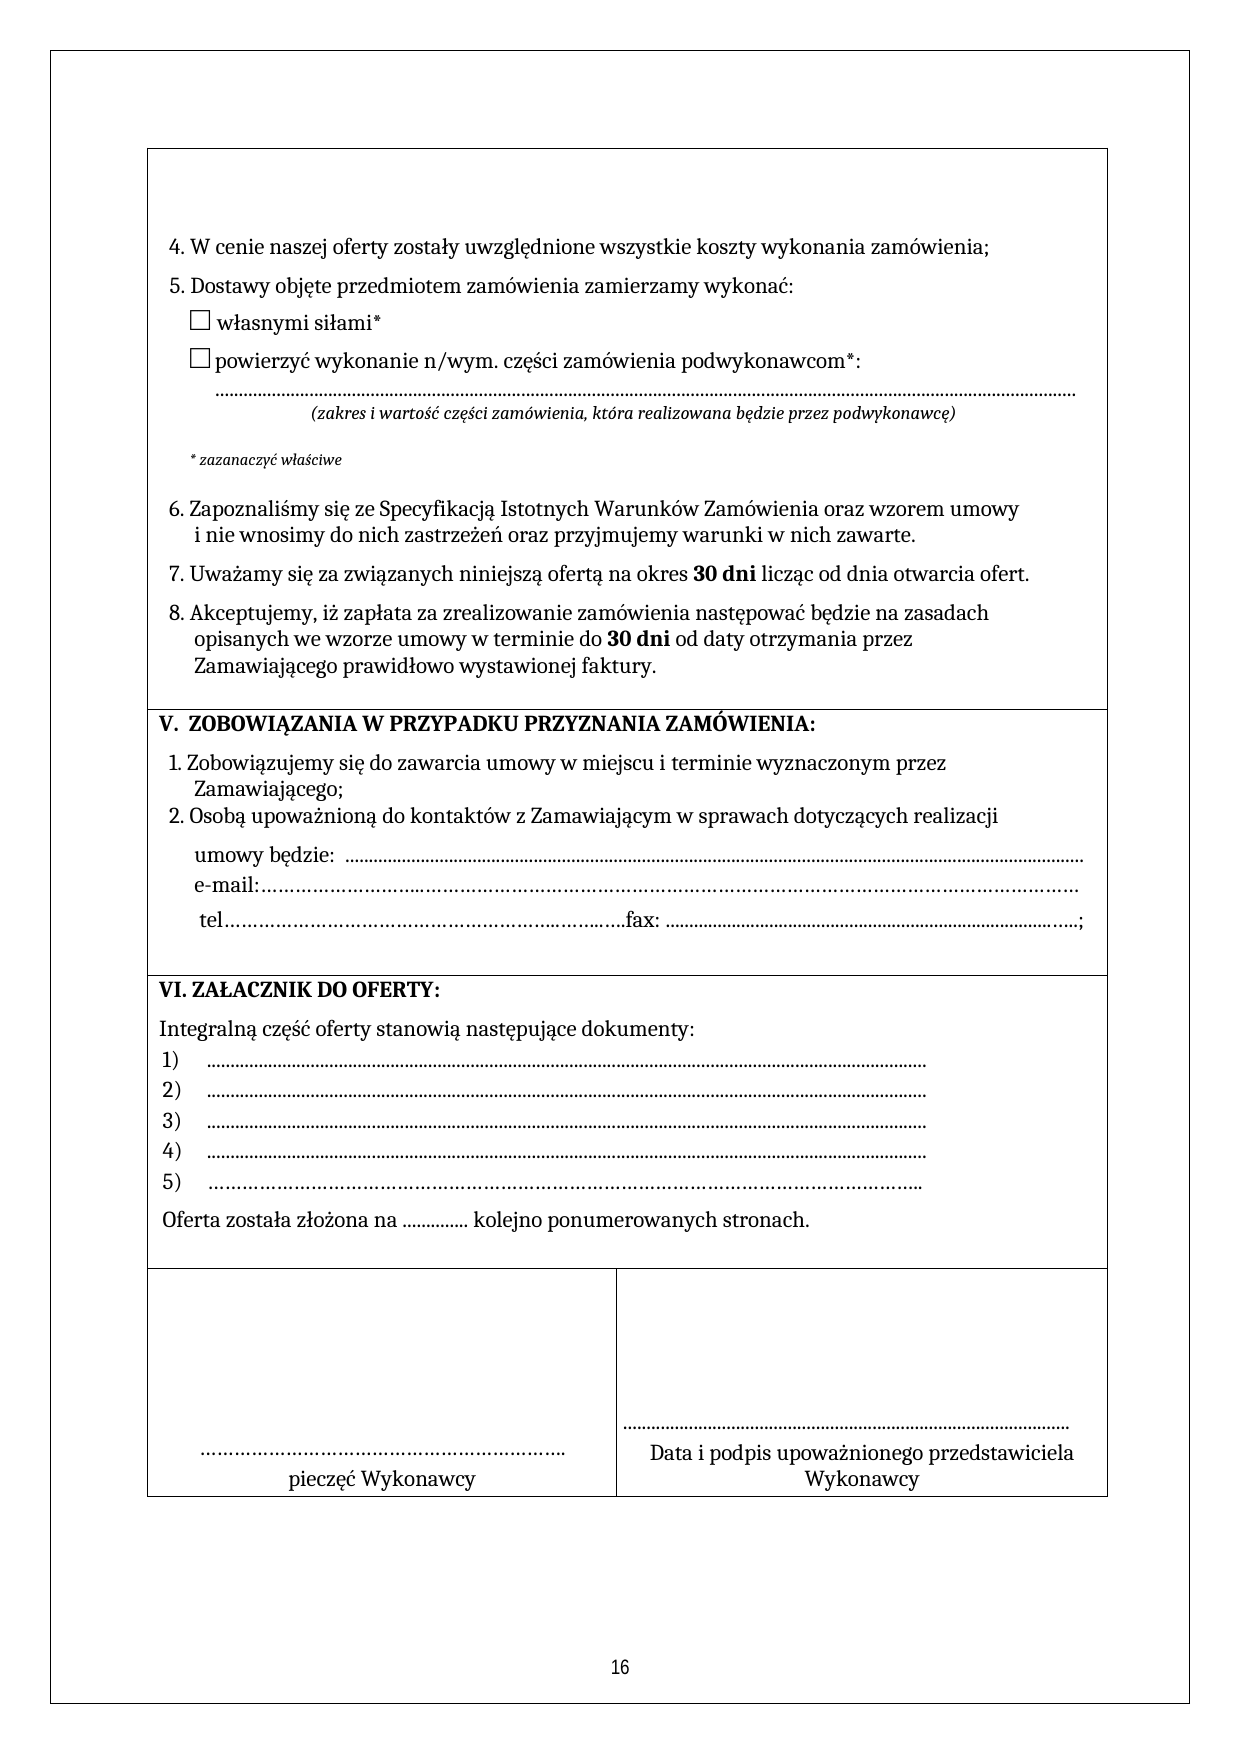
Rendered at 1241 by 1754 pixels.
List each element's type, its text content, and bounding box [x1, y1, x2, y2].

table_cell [148, 149, 1107, 709]
table_cell V. ZOBOWIĄZANIA W PRZYPADKU PRZYZNANIA ZAMÓWIENIA: 1. Zobowiązujemy się do zawarcia umowy w miejscu i terminie wyznaczonym przez Zamawiającego; 2. Osobą upoważnioną do kontaktów z Zamawiającym w sprawach dotyczących realizacji umowy będzie: ............................................................................................................................................................. e-mail:………………………..…………………………………………………………………………………………………… tel…………………………………………………..……..….fax: ..................................................................................…..; [148, 710, 1107, 975]
table_cell ………………………………………………………. pieczęć Wykonawcy [148, 1269, 616, 1496]
table_cell VI. ZAŁACZNIK DO OFERTY: Integralną część oferty stanowią następujące dokumenty: ......................................................................................................................................................... ......................................................................................................................................................... ......................................................................................................................................................... ......................................................................................................................................................... …………………………………………………………………………………………………………….. Oferta została złożona na .............. kolejno ponumerowanych stronach. [148, 976, 1107, 1268]
table_cell ............................................................................................... Data i podpis upoważnionego przedstawiciela Wykonawcy [617, 1269, 1107, 1496]
